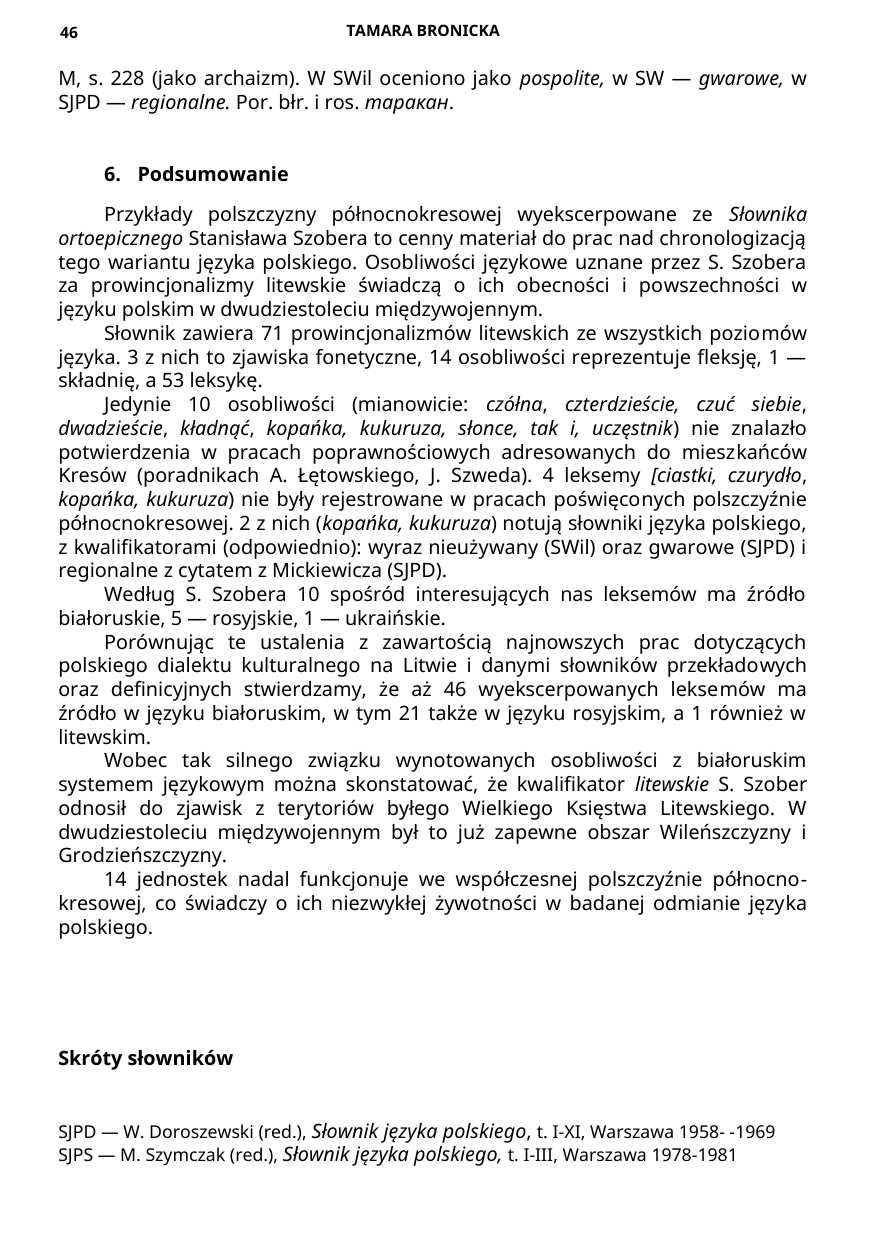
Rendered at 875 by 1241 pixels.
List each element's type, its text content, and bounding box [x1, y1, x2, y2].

text Według S. Szobera 10 spośród interesujących nas leksemów ma źródło białoruskie, 5 — rosyjskie, 1 — ukraińskie. [58, 583, 807, 630]
text TAMARA BRONICKA [346, 24, 500, 40]
text SJPS — M. Szymczak (red.), Słownik języka polskiego, t. I-III, Warszawa 1978-1981 [58, 1143, 807, 1166]
text 14 jednostek nadal funkcjonuje we współczesnej polszczyźnie północnokresowej, co świadczy o ich niezwykłej żywotności w badanej odmianie języka polskiego. [58, 868, 807, 939]
text M, s. 228 (jako archaizm). W SWil oceniono jako pospolite, w SW — gwarowe, w SJPD — regionalne. Por. błr. i ros. таракан. [58, 67, 807, 114]
text Słownik zawiera 71 prowincjonalizmów litewskich ze wszystkich poziomów języka. 3 z nich to zjawiska fonetyczne, 14 osobliwości reprezentuje fleksję, 1 — składnię, a 53 leksykę. [58, 321, 807, 393]
text 46 [60, 26, 78, 41]
text Przykłady polszczyzny północnokresowej wyekscerpowane ze Słownika ortoepicznego Stanisława Szobera to cenny materiał do prac nad chronologizacją tego wariantu języka polskiego. Osobliwości językowe uznane przez S. Szobera za prowincjonalizmy litewskie świadczą o ich obecności i powszechności w języku polskim w dwudziestoleciu międzywojennym. [58, 203, 807, 321]
text Porównując te ustalenia z zawartością najnowszych prac dotyczących polskiego dialektu kulturalnego na Litwie i danymi słowników przekładowych oraz definicyjnych stwierdzamy, że aż 46 wyekscerpowanych leksemów ma źródło w języku białoruskim, w tym 21 także w języku rosyjskim, a 1 również w litewskim. [58, 630, 807, 749]
list Podsumowanie [58, 165, 807, 185]
text Skróty słowników [58, 1050, 233, 1069]
text SJPD — W. Doroszewski (red.), Słownik języka polskiego, t. I-XI, Warszawa 1958- -1969 [58, 1119, 807, 1143]
text Jedynie 10 osobliwości (mianowicie: czółna, czterdzieście, czuć siebie, dwadzieście, kładnąć, kopańka, kukuruza, słonce, tak i, uczęstnik) nie znalazło potwierdzenia w pracach poprawnościowych adresowanych do mieszkańców Kresów (poradnikach A. Łętowskiego, J. Szweda). 4 leksemy [ciastki, czurydło, kopańka, kukuruza) nie były rejestrowane w pracach poświęconych polszczyźnie północnokresowej. 2 z nich (kopańka, kukuruza) notują słowniki języka polskiego, z kwalifikatorami (odpowiednio): wyraz nieużywany (SWil) oraz gwarowe (SJPD) i regionalne z cytatem z Mickiewicza (SJPD). [58, 393, 807, 583]
text Wobec tak silnego związku wynotowanych osobliwości z białoruskim systemem językowym można skonstatować, że kwalifikator litewskie S. Szober odnosił do zjawisk z terytoriów byłego Wielkiego Księstwa Litewskiego. W dwudziestoleciu międzywojennym był to już zapewne obszar Wileńszczyzny i Grodzieńszczyzny. [58, 749, 807, 868]
